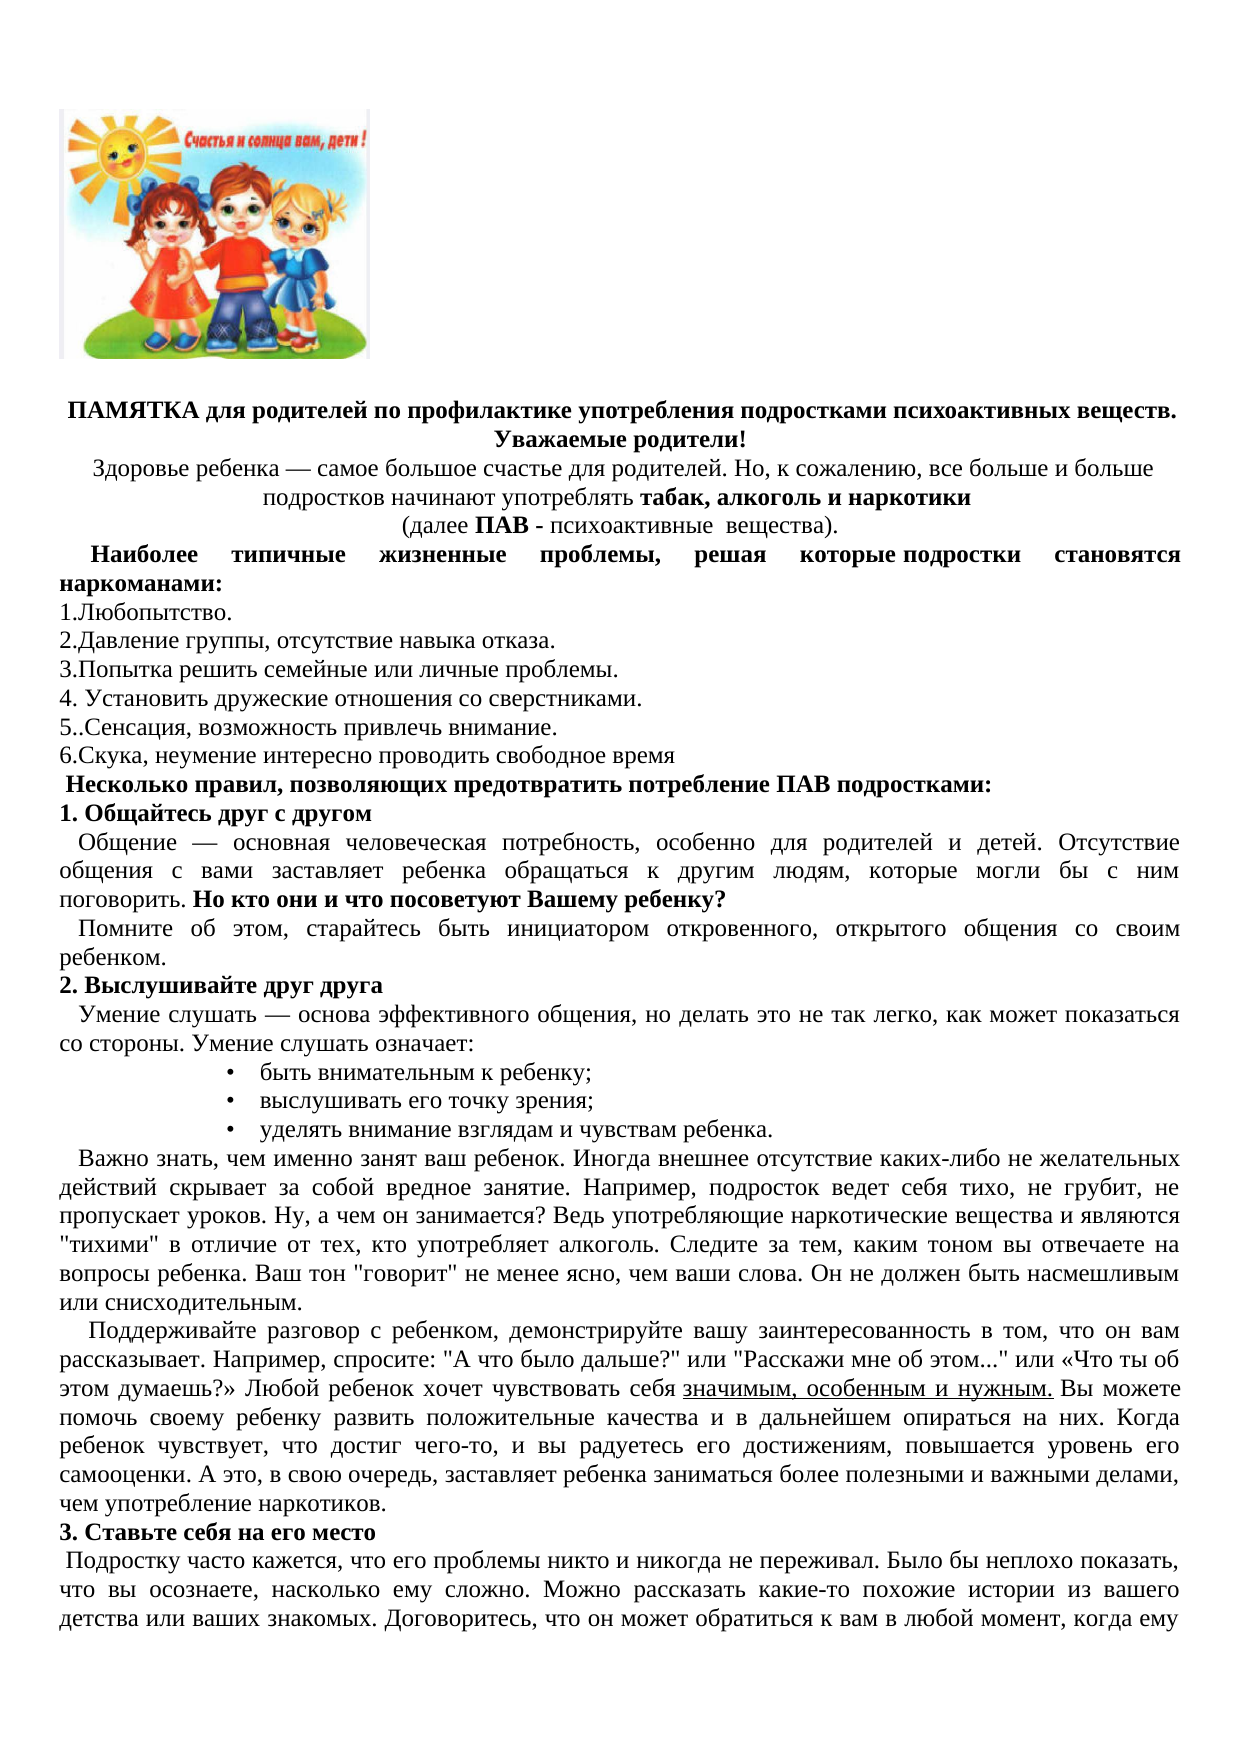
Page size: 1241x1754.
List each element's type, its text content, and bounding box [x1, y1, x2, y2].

text 2.Давление группы, отсутствие навыка отказа. [59, 625, 1181, 654]
text Важно знать, чем именно занят ваш ребенок. Иногда внешнее отсутствие каких-либо не желательных действий скрывает за собой вредное занятие. Например, подросток ведет себя тихо, не грубит, не пропускает уроков. Ну, а чем он занимается? Ведь употребляющие наркотические вещества и являются "тихими" в отличие от тех, кто употребляет алкоголь. Следите за тем, каким тоном вы отвечаете на вопросы ребенка. Ваш тон "говорит" не менее ясно, чем ваши слова. Он не должен быть насмешливым или снисходительным. [59, 1143, 1181, 1315]
text Помните об этом, старайтесь быть инициатором откровенного, открытого общения со своим ребенком. [59, 913, 1181, 970]
text Умение слушать — основа эффективного общения, но делать это не так легко, как может показаться со стороны. Умение слушать означает: [59, 999, 1181, 1057]
text 6.Скука, неумение интересно проводить свободное время [59, 740, 1181, 769]
text • уделять внимание взглядам и чувствам ребенка. [59, 1114, 1181, 1143]
text 5..Сенсация, возможность привлечь внимание. [59, 712, 1181, 740]
text Наиболее типичные жизненные проблемы, решая которые подростки становятся наркоманами: [59, 539, 1181, 597]
text • выслушивать его точку зрения; [59, 1085, 1181, 1114]
text 3. Ставьте себя на его место [59, 1517, 1181, 1545]
text 3.Попытка решить семейные или личные проблемы. [59, 654, 1181, 683]
text Общение — основная человеческая потребность, особенно для родителей и детей. Отсутствие общения с вами заставляет ребенка обращаться к другим людям, которые могли бы с ним поговорить. Но кто они и что посоветуют Вашему ребенку? [59, 827, 1181, 913]
text 4. Установить дружеские отношения со сверстниками. [59, 683, 1181, 712]
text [59, 1545, 1181, 1632]
text Поддерживайте разговор с ребенком, демонстрируйте вашу заинтересованность в том, что он вам рассказывает. Например, спросите: "А что было дальше?" или "Расскажи мне об этом..." или «Что ты об этом думаешь?» Любой ребенок хочет чувствовать себя значимым, особенным и нужным. Вы можете помочь своему ребенку развить положительные качества и в дальнейшем опираться на них. Когда ребенок чувствует, что достиг чего-то, и вы радуетесь его достижениям, повышается уровень его самооценки. А это, в свою очередь, заставляет ребенка заниматься более полезными и важными делами, чем употребление наркотиков. [59, 1315, 1181, 1517]
picture [59, 109, 370, 359]
text Здоровье ребенка — самое большое счастье для родителей. Но, к сожалению, все больше и больше подростков начинают употреблять табак, алкоголь и наркотики [59, 453, 1181, 510]
text 1.Любопытство. [59, 597, 1181, 625]
text ПАМЯТКА для родителей по профилактике употребления подростками психоактивных веществ. [59, 395, 1181, 424]
text 1. Общайтесь друг с другом [59, 798, 1181, 827]
text (далее ПАВ - психоактивные вещества). [59, 510, 1181, 539]
text Несколько правил, позволяющих предотвратить потребление ПАВ подростками: [59, 769, 1181, 798]
text 2. Выслушивайте друг друга [59, 970, 1181, 999]
text Уважаемые родители! [59, 424, 1181, 453]
text • быть внимательным к ребенку; [59, 1057, 1181, 1085]
